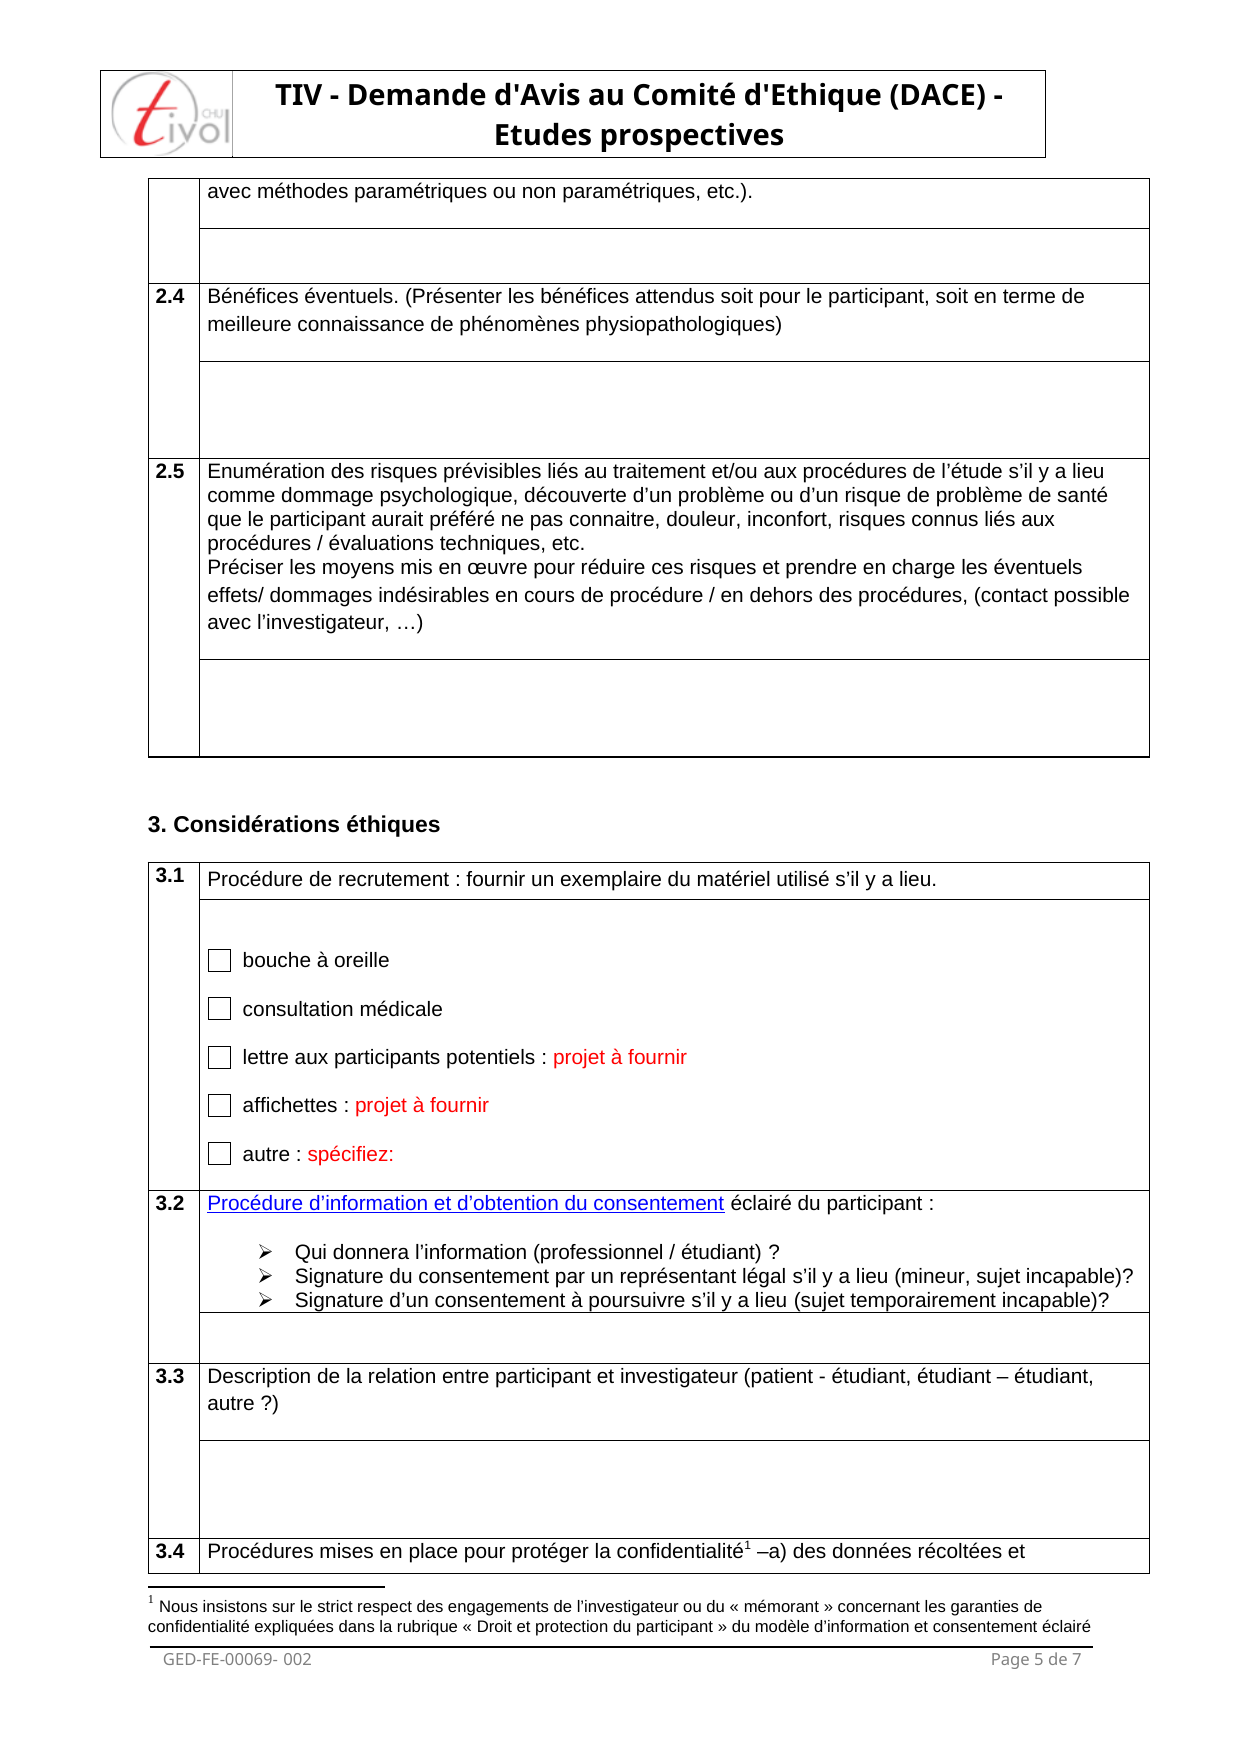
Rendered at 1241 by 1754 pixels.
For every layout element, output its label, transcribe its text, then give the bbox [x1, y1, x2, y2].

table_cell 3.2 [149, 1191, 199, 1362]
table_cell [200, 1441, 1149, 1537]
table_cell 3.3 [149, 1364, 199, 1537]
table_cell E [149, 179, 199, 283]
table_cell bouche à oreille consultation médicale lettre aux participants potentiels : projet à fournir affichettes : projet à fournir autre : spécifiez: [200, 900, 1149, 1190]
picture [111, 71, 233, 156]
table_cell Enumération des risques prévisibles liés au traitement et/ou aux procédures de l’étude s’il y a lieu comme dommage psychologique, découverte d’un problème ou d’un risque de problème de santé que le participant aurait préféré ne pas connaitre, douleur, inconfort, risques connus liés aux procédures / évaluations techniques, etc. Préciser les moyens mis en œuvre pour réduire ces risques et prendre en charge les éventuels effets/ dommages indésirables en cours de procédure / en dehors des procédures, (contact possible avec l’investigateur, …) [200, 459, 1149, 659]
table_cell Bénéfices éventuels. (Présenter les bénéfices attendus soit pour le participant, soit en terme de meilleure connaissance de phénomènes physiopathologiques) [200, 284, 1149, 361]
table_header Procédure de recrutement : fournir un exemplaire du matériel utilisé s’il y a lieu. [200, 863, 1149, 899]
table_header 3.1 [149, 863, 199, 1190]
table_cell 2.5 [149, 459, 199, 756]
text 3. Considérations éthiques [148, 811, 1093, 837]
table_cell 2.4 [149, 284, 199, 458]
table_cell [200, 362, 1149, 458]
table_cell Procédure d’information et d’obtention du consentement éclairé du participant : Qui donnera l’information (professionnel / étudiant) ? Signature du consentement par un représentant légal s’il y a lieu (mineur, sujet incapable)? Signature d’un consentement à poursuivre s’il y a lieu (sujet temporairement incapable)? [200, 1191, 1149, 1312]
table_cell 3.4 [149, 1539, 199, 1573]
table_cell [200, 660, 1149, 756]
table_cell [200, 229, 1149, 283]
table_cell Description de la relation entre participant et investigateur (patient - étudiant, étudiant – étudiant, autre ?) [200, 1364, 1149, 1440]
table_cell [200, 1313, 1149, 1362]
